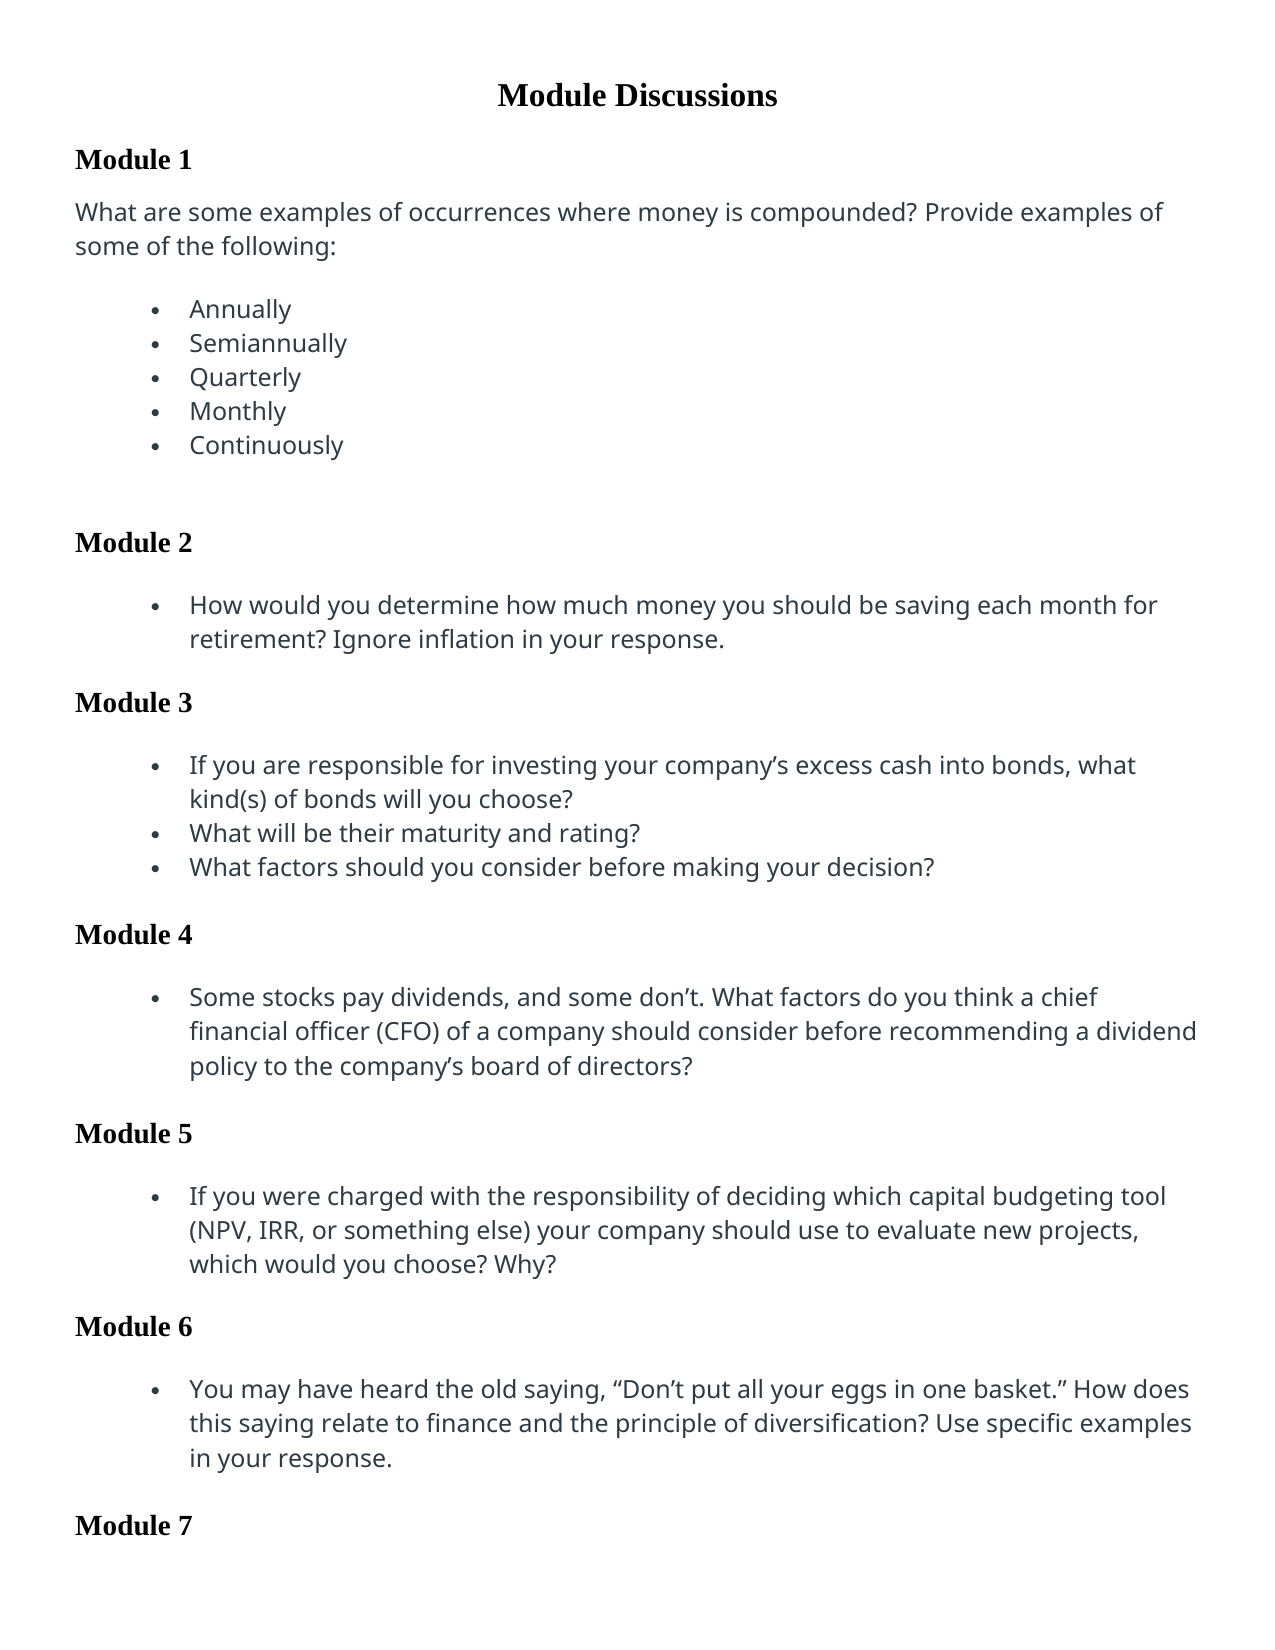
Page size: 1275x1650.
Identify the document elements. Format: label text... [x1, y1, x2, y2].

list Monthly [152, 394, 1200, 428]
list Some stocks pay dividends, and some don’t. What factors do you think a chief financial officer (CFO) of a company should consider before recommending a dividend policy to the company’s board of directors? [152, 980, 1200, 1082]
text Module 6 [75, 1309, 1200, 1343]
text Module 3 [75, 685, 1200, 718]
list What factors should you consider before making your decision? [152, 850, 1200, 884]
text Module 4 [75, 917, 1200, 951]
text Module 7 [75, 1508, 1200, 1541]
list What will be their maturity and rating? [152, 816, 1200, 850]
text Module 5 [75, 1116, 1200, 1149]
text Module 1 [75, 142, 1200, 176]
list You may have heard the old saying, “Don’t put all your eggs in one basket.” How does this saying relate to finance and the principle of diversification? Use specific examples in your response. [152, 1372, 1200, 1474]
list Semiannually [152, 326, 1200, 360]
list Quarterly [152, 360, 1200, 394]
list If you are responsible for investing your company’s excess cash into bonds, what kind(s) of bonds will you choose? [152, 747, 1200, 816]
text What are some examples of occurrences where money is compounded? Provide examples of some of the following: [75, 194, 1200, 262]
list Annually [152, 292, 1200, 326]
text Module Discussions [75, 75, 1200, 113]
list How would you determine how much money you should be saving each month for retirement? Ignore inflation in your response. [152, 588, 1200, 656]
list Continuously [152, 428, 1200, 462]
list If you were charged with the responsibility of deciding which capital budgeting tool (NPV, IRR, or something else) your company should use to evaluate new projects, which would you choose? Why? [152, 1178, 1200, 1281]
text Module 2 [75, 525, 1200, 559]
